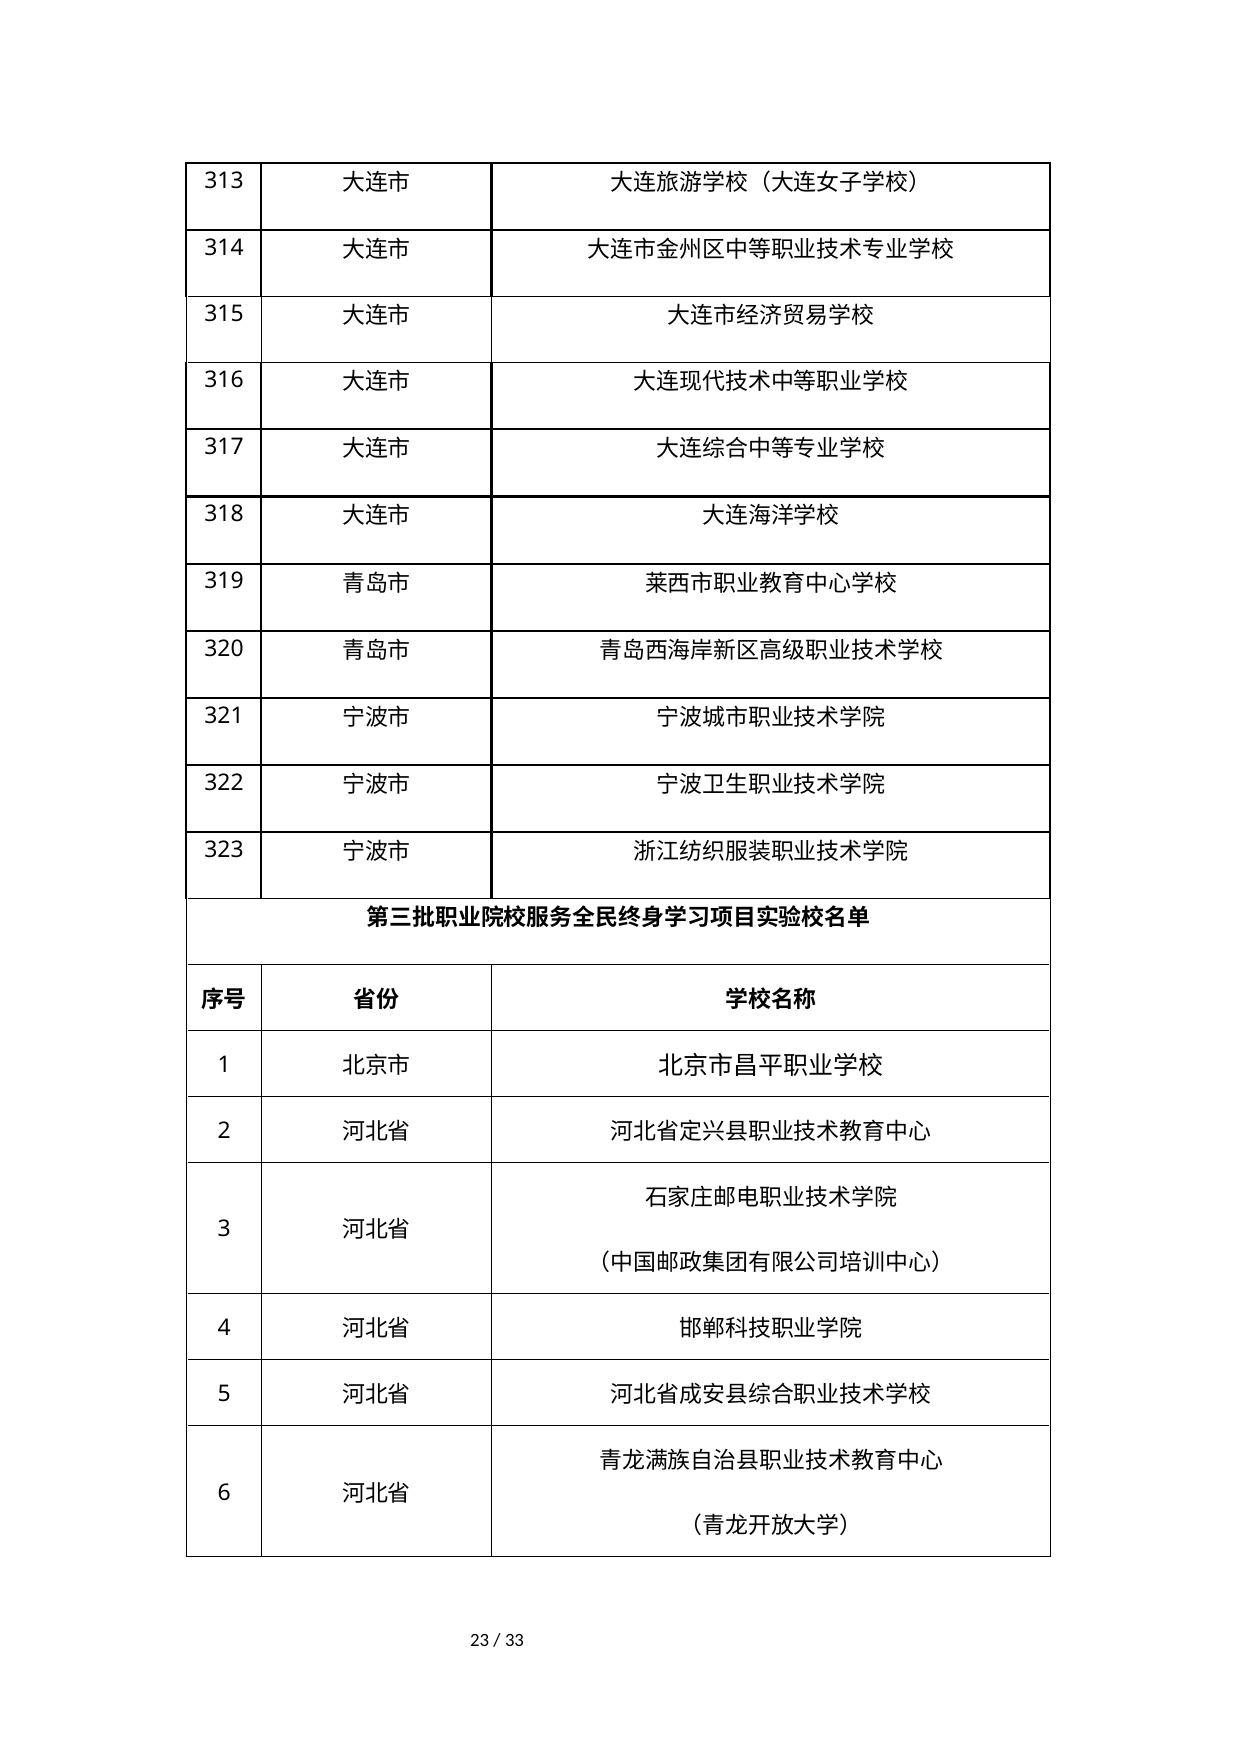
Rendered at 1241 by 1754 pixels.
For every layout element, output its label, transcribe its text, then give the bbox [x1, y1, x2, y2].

table_cell 2 [187, 1097, 261, 1162]
table_cell 河北省成安县综合职业技术学校 [492, 1359, 1050, 1425]
table_cell 河北省 [262, 1163, 491, 1293]
table_cell 河北省定兴县职业技术教育中心 [492, 1096, 1050, 1162]
table_cell 北京市昌平职业学校 [492, 1030, 1050, 1096]
table_cell 莱西市职业教育中心学校 [493, 565, 1049, 629]
table_cell 大连现代技术中等职业学校 [493, 363, 1049, 428]
table_cell 321 [187, 699, 260, 764]
table_cell 323 [187, 833, 260, 898]
table_cell 319 [187, 565, 260, 629]
table_cell 322 [187, 766, 260, 831]
table_cell 宁波市 [262, 766, 490, 831]
table_cell 5 [187, 1360, 261, 1425]
table_cell 河北省 [262, 1360, 491, 1425]
table_cell 省份 [262, 965, 491, 1030]
table_cell 大连市金州区中等职业技术专业学校 [493, 231, 1049, 296]
table_cell 宁波卫生职业技术学院 [493, 766, 1049, 831]
table_cell 318 [187, 498, 260, 562]
table_cell 第三批职业院校服务全民终身学习项目实验校名单 [187, 899, 1050, 964]
table_cell 大连市 [262, 498, 490, 562]
table_cell 河北省 [262, 1294, 491, 1359]
table_cell 320 [187, 632, 260, 697]
table_cell 青龙满族自治县职业技术教育中心 （青龙开放大学） [492, 1425, 1050, 1556]
table_cell 316 [187, 363, 260, 428]
table_cell 宁波城市职业技术学院 [493, 699, 1049, 764]
table_cell 大连市 [262, 430, 490, 495]
table_cell 河北省 [262, 1426, 491, 1556]
table_cell 大连市 [262, 297, 491, 362]
table_cell 宁波市 [262, 699, 490, 764]
table_cell 314 [187, 231, 260, 296]
table_cell 青岛西海岸新区高级职业技术学校 [493, 632, 1049, 697]
table_cell 3 [187, 1163, 261, 1293]
table_cell 大连综合中等专业学校 [493, 430, 1049, 495]
table_cell 石家庄邮电职业技术学院 （中国邮政集团有限公司培训中心） [492, 1162, 1050, 1293]
table_cell 青岛市 [262, 565, 490, 629]
table_cell 宁波市 [262, 833, 490, 898]
table_cell 河北省 [262, 1097, 491, 1162]
table_cell 1 [187, 1031, 261, 1096]
table_cell 学校名称 [492, 964, 1050, 1030]
table_cell 大连市 [262, 164, 490, 229]
table_cell 6 [187, 1426, 261, 1556]
table_cell 大连市 [262, 231, 490, 296]
table_cell 313 [187, 164, 260, 229]
table_cell 序号 [187, 965, 261, 1030]
table_cell 北京市 [262, 1031, 491, 1096]
table_cell 315 [187, 297, 261, 362]
table_cell 浙江纺织服装职业技术学院 [493, 833, 1049, 898]
table_cell 317 [187, 430, 260, 495]
table_cell 4 [187, 1294, 261, 1359]
table_cell 大连海洋学校 [493, 498, 1049, 562]
table_cell 大连旅游学校（大连女子学校） [493, 164, 1049, 229]
table_cell 邯郸科技职业学院 [492, 1293, 1050, 1359]
table_cell 大连市 [262, 363, 490, 428]
table_cell 大连市经济贸易学校 [492, 297, 1050, 362]
table_cell 青岛市 [262, 632, 490, 697]
